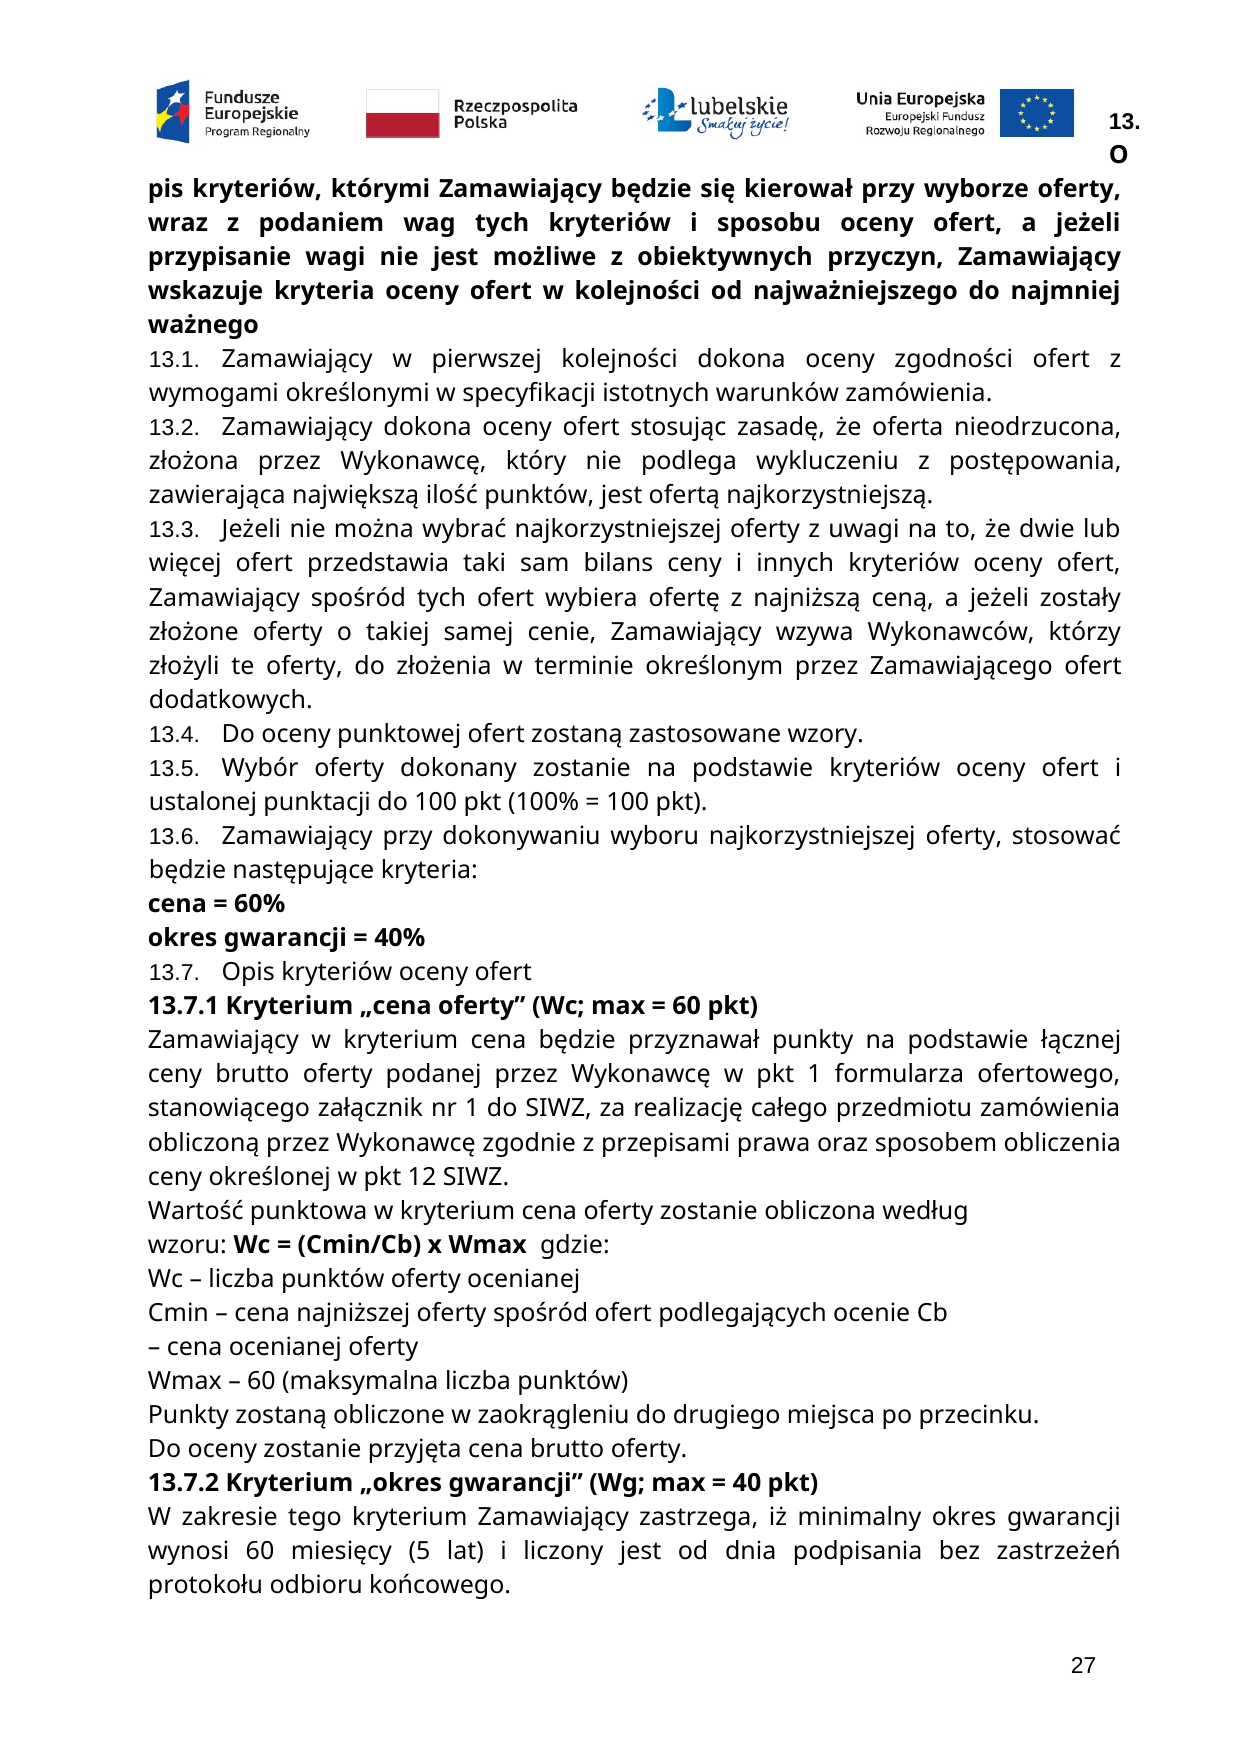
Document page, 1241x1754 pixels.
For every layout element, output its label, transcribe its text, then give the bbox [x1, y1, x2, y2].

text Wc – liczba punktów oferty ocenianej [148, 1260, 1122, 1294]
text 13.7.2 Kryterium „okres gwarancji” (Wg; max = 40 pkt) [148, 1465, 1122, 1499]
list Zamawiający dokona oceny ofert stosując zasadę, że oferta nieodrzucona, złożona przez Wykonawcę, który nie podlega wykluczeniu z postępowania, zawierająca największą ilość punktów, jest ofertą najkorzystniejszą. [149, 409, 1122, 511]
text okres gwarancji = 40% [148, 920, 1122, 954]
picture [147, 73, 1090, 169]
text Cmin – cena najniższej oferty spośród ofert podlegających ocenie Cb – cena ocenianej oferty [148, 1294, 949, 1363]
list Jeżeli nie można wybrać najkorzystniejszej oferty z uwagi na to, że dwie lub więcej ofert przedstawia taki sam bilans ceny i innych kryteriów oceny ofert, Zamawiający spośród tych ofert wybiera ofertę z najniższą ceną, a jeżeli zostały złożone oferty o takiej samej cenie, Zamawiający wzywa Wykonawców, którzy złożyli te oferty, do złożenia w terminie określonym przez Zamawiającego ofert dodatkowych. [149, 511, 1122, 715]
text cena = 60% [148, 886, 1122, 920]
text 13.7.1 Kryterium „cena oferty” (Wc; max = 60 pkt) [148, 988, 1122, 1022]
list Zamawiający w pierwszej kolejności dokona oceny zgodności ofert z wymogami określonymi w specyfikacji istotnych warunków zamówienia. [149, 341, 1122, 409]
text Wartość punktowa w kryterium cena oferty zostanie obliczona według wzoru: Wc = (Cmin/Cb) x Wmax gdzie: [148, 1192, 1027, 1260]
list Opis kryteriów, którymi Zamawiający będzie się kierował przy wyborze oferty, wraz z podaniem wag tych kryteriów i sposobu oceny ofert, a jeżeli przypisanie wagi nie jest możliwe z obiektywnych przyczyn, Zamawiający wskazuje kryteria oceny ofert w kolejności od najważniejszego do najmniej ważnego [148, 102, 1122, 341]
list Zamawiający przy dokonywaniu wyboru najkorzystniejszej oferty, stosować będzie następujące kryteria: [149, 818, 1122, 886]
text Zamawiający w kryterium cena będzie przyznawał punkty na podstawie łącznej ceny brutto oferty podanej przez Wykonawcę w pkt 1 formularza ofertowego, stanowiącego załącznik nr 1 do SIWZ, za realizację całego przedmiotu zamówienia obliczoną przez Wykonawcę zgodnie z przepisami prawa oraz sposobem obliczenia ceny określonej w pkt 12 SIWZ. [148, 1022, 1122, 1192]
text Punkty zostaną obliczone w zaokrągleniu do drugiego miejsca po przecinku. [148, 1397, 1122, 1431]
text W zakresie tego kryterium Zamawiający zastrzega, iż minimalny okres gwarancji wynosi 60 miesięcy (5 lat) i liczony jest od dnia podpisania bez zastrzeżeń protokołu odbioru końcowego. [148, 1499, 1122, 1601]
text Do oceny zostanie przyjęta cena brutto oferty. [148, 1431, 1122, 1465]
text Wmax – 60 (maksymalna liczba punktów) [148, 1363, 1122, 1397]
list Wybór oferty dokonany zostanie na podstawie kryteriów oceny ofert i ustalonej punktacji do 100 pkt (100% = 100 pkt). [149, 749, 1122, 818]
list Opis kryteriów oceny ofert [149, 954, 1122, 988]
list Do oceny punktowej ofert zostaną zastosowane wzory. [149, 715, 1122, 749]
